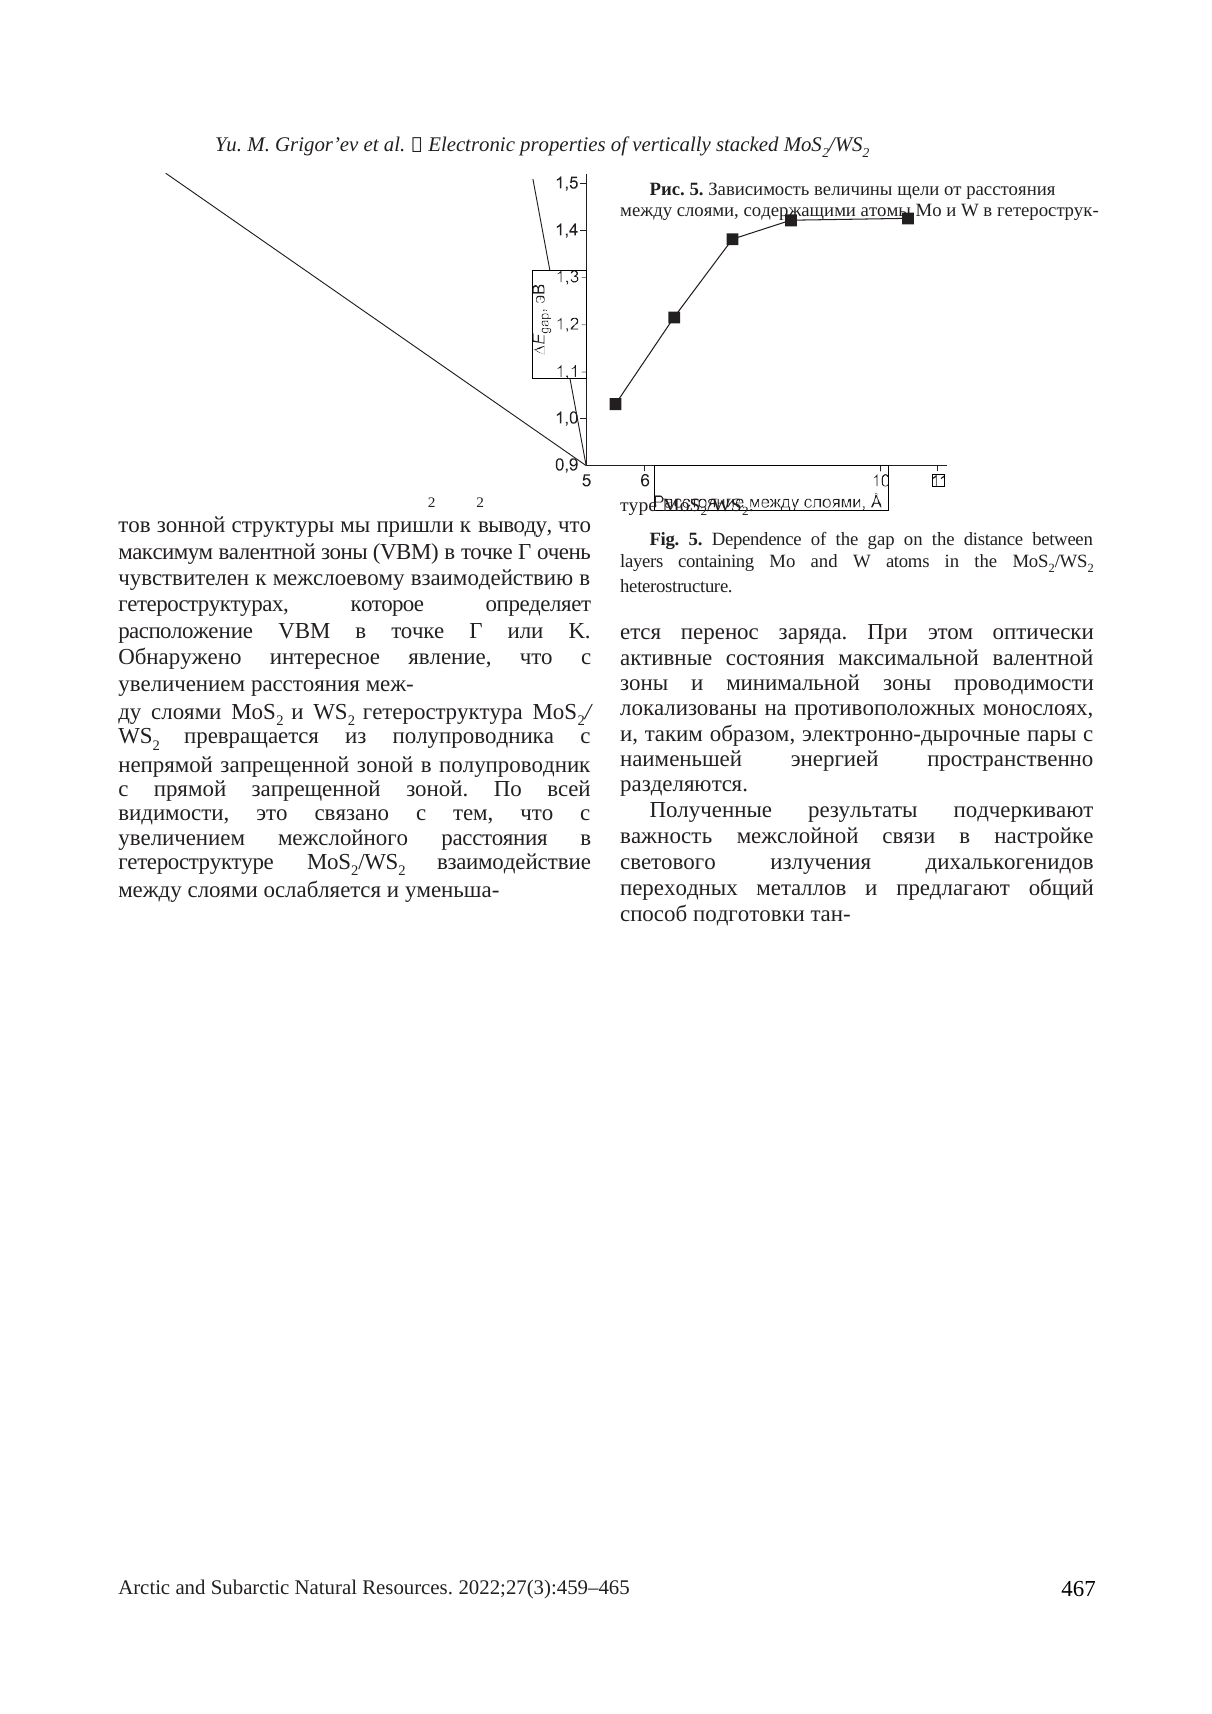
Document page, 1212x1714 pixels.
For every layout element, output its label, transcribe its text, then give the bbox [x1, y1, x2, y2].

picture [655, 466, 888, 510]
text Полученные результаты подчеркивают важность межслойной связи в настройке светового излучения дихалькогенидов переходных металлов и предлагают общий способ подготовки тан- [620, 797, 1094, 926]
text Рис. 5. Зависимость величины щели от расстояния между слоями, содержащими атомы Mo и W в гетерострук- [620, 177, 1101, 221]
text тов зонной структуры мы пришли к выводу, что максимум валентной зоны (VBM) в точке Г очень чувствителен к межслоевому взаимодействию в гетероструктурах, которое определяет расположение VBM в точке Г или K. Обнаружено интересное явление, что с увеличением расстояния меж- [118, 511, 591, 696]
text Fig. 5. Dependence of the gap on the distance between layers containing Mo and W atoms in the MoS2/WS2 heterostructure. [620, 528, 1093, 596]
picture [933, 475, 944, 486]
text ду слоями MoS2 и WS2 гетероструктура MoS2/ WS2 превращается из полупроводника с непрямой запрещенной зоной в полупроводник с прямой запрещенной зоной. По всей видимости, это связано с тем, что с увеличением межслойного расстояния в гетероструктуре MoS2/WS2 взаимодействие между слоями ослабляется и уменьша- [118, 697, 591, 903]
text ется перенос заряда. При этом оптически активные состояния максимальной валентной зоны и минимальной зоны проводимости локализованы на противоположных монослоях, и, таким образом, электронно-дырочные пары с наименьшей энергией пространственно разделяются. [620, 619, 1094, 797]
picture [533, 271, 586, 378]
